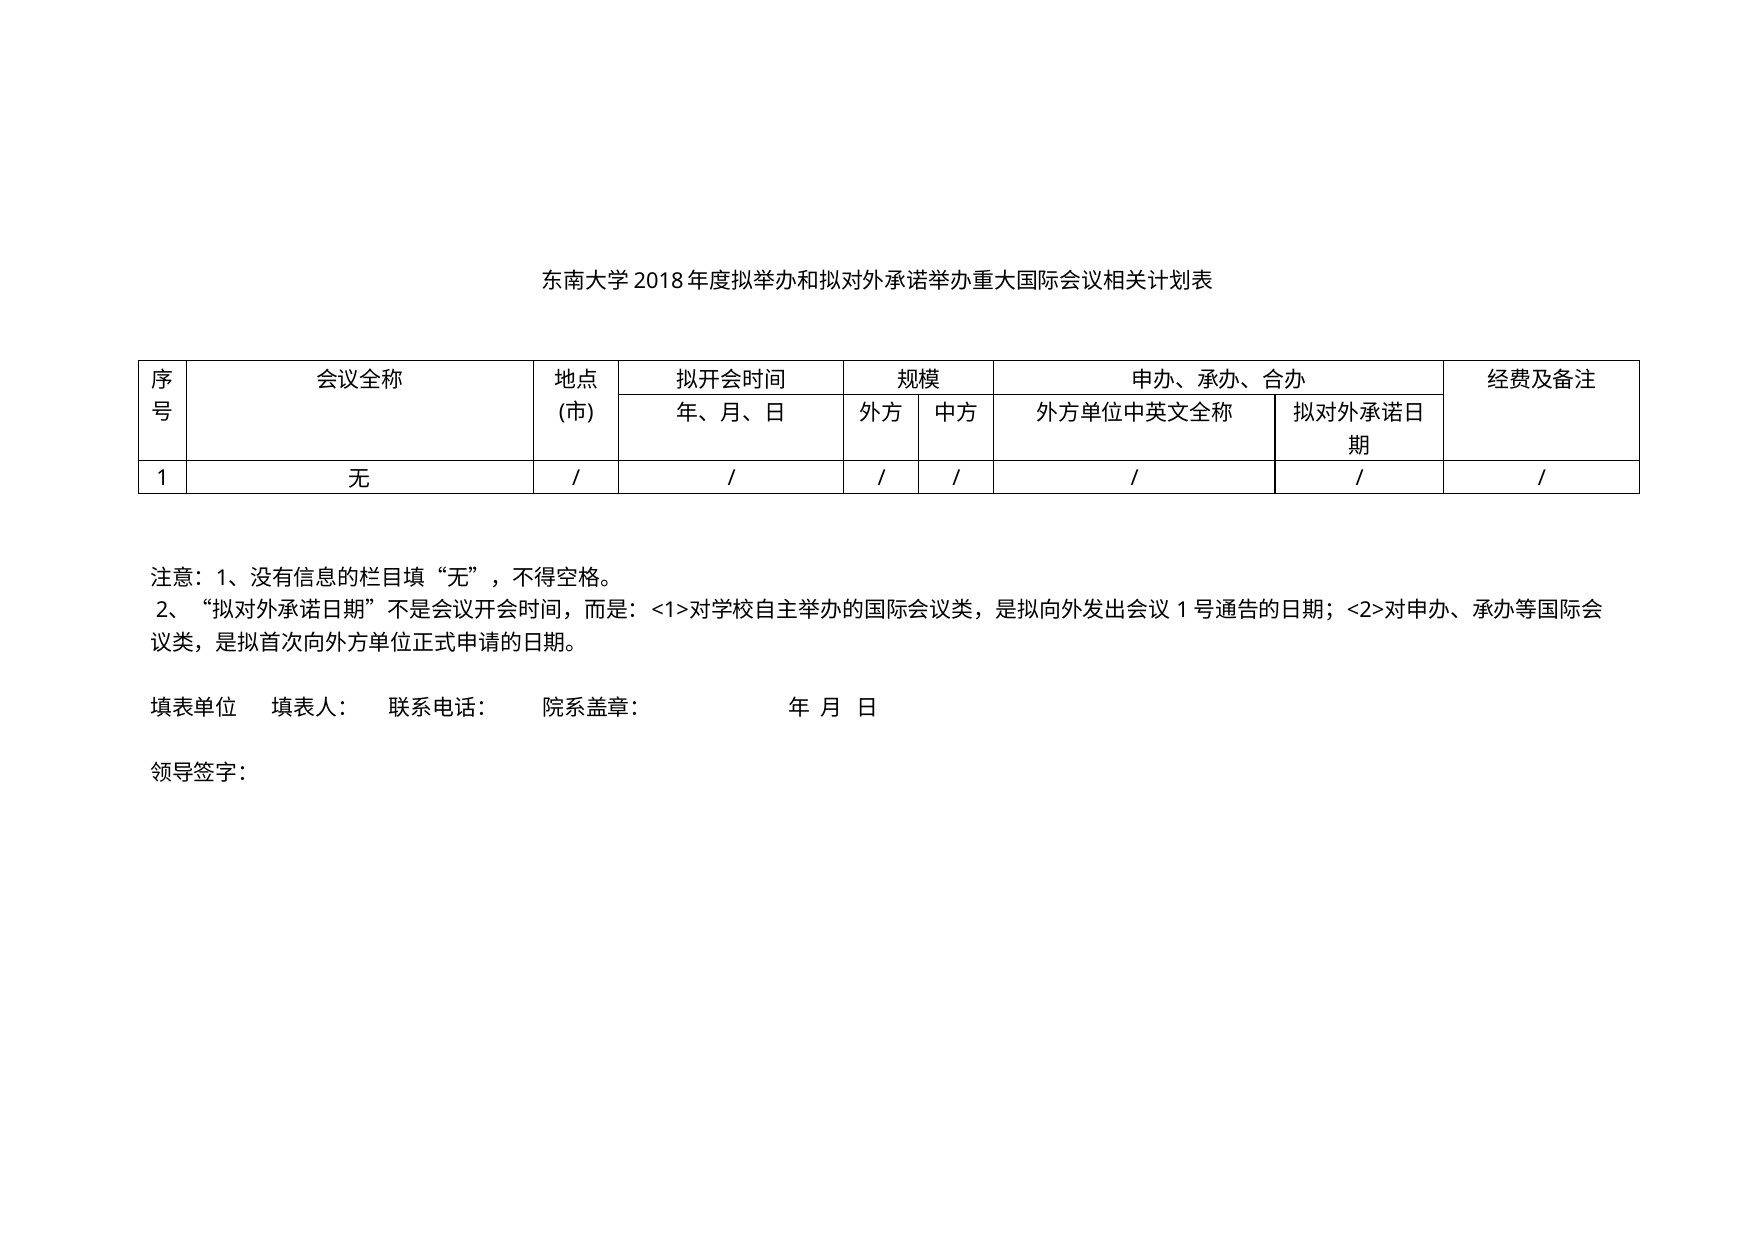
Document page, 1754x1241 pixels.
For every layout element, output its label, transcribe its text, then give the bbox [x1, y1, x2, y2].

table_header 拟开会时间 [619, 361, 843, 394]
table_cell 外方单位中英文全称 [994, 395, 1274, 460]
table_header 规模 [844, 361, 993, 394]
table_header 会议全称 [187, 361, 533, 460]
table_cell 拟对外承诺日期 [1276, 395, 1443, 460]
table_cell 无 [187, 461, 533, 493]
text 注意：1、没有信息的栏目填“无”，不得空格。 [150, 559, 1604, 592]
table_cell / [1444, 461, 1639, 493]
table_header 序号 [139, 361, 186, 460]
table_cell / [619, 461, 843, 493]
table_header 地点 (市) [534, 361, 618, 460]
table_cell 年、月、日 [619, 395, 843, 460]
text 填表单位 填表人： 联系电话： 院系盖章： 年 月 日 [150, 689, 1604, 722]
table_header 申办、承办、合办 [994, 361, 1443, 394]
table_cell 1 [139, 461, 186, 493]
text 东南大学2018年度拟举办和拟对外承诺举办重大国际会议相关计划表 [150, 263, 1604, 295]
table_cell 外方 [844, 395, 918, 460]
text 2、“拟对外承诺日期”不是会议开会时间，而是：<1>对学校自主举办的国际会议类，是拟向外发出会议1号通告的日期；<2>对申办、承办等国际会议类，是拟首次向外方单位正式申请的日期。 [150, 592, 1604, 657]
table_cell / [1276, 461, 1443, 493]
table_header 经费及备注 [1444, 361, 1639, 460]
table_cell / [994, 461, 1274, 493]
table_cell / [919, 461, 993, 493]
table_cell / [534, 461, 618, 493]
table_cell / [844, 461, 918, 493]
table_cell 中方 [919, 395, 993, 460]
text 领导签字： [150, 754, 1604, 787]
